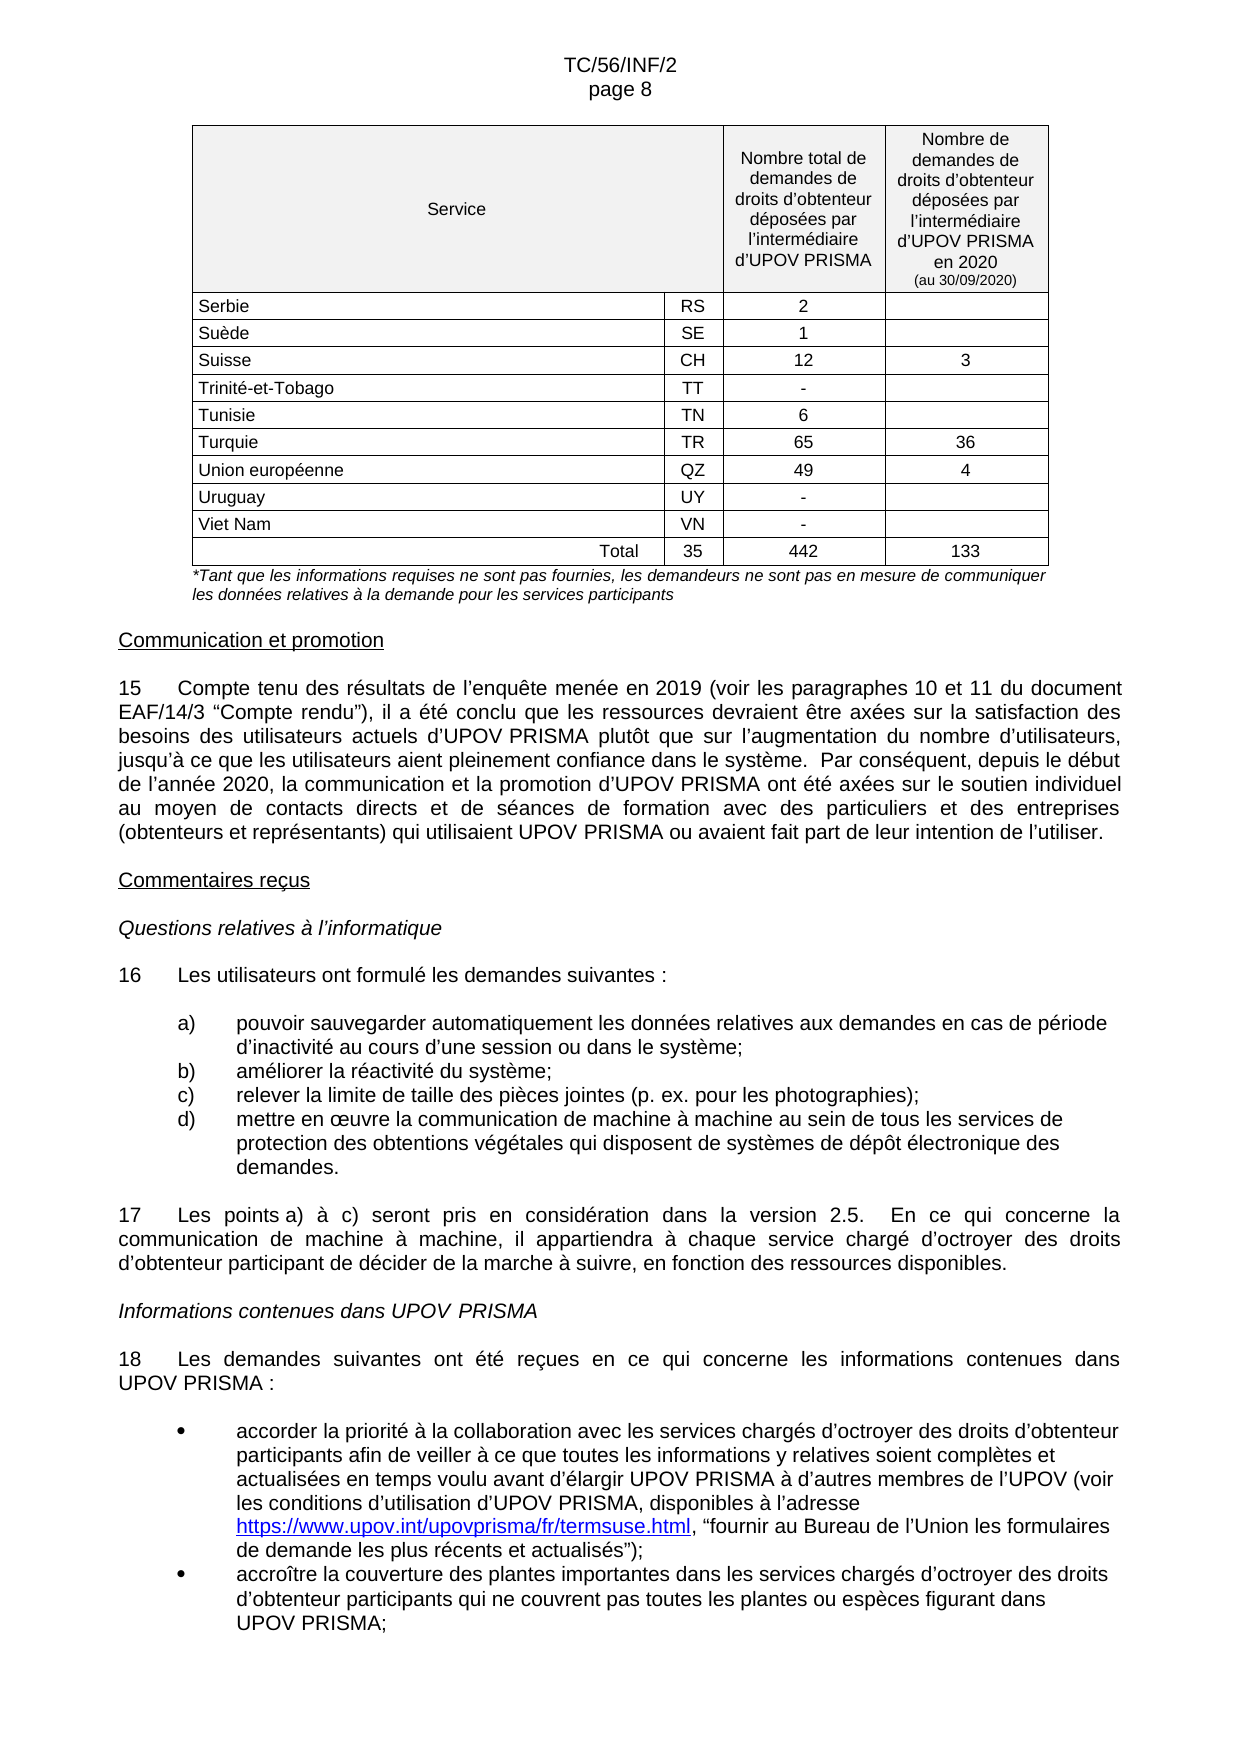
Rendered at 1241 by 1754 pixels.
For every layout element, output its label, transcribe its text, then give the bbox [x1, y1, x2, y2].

subtitle Communication et promotion [118, 628, 1122, 652]
table_cell TN [665, 402, 723, 428]
table_cell Suède [193, 320, 664, 346]
table_cell 36 [886, 429, 1048, 455]
table_cell 12 [724, 347, 885, 373]
table_cell 442 [724, 538, 885, 564]
table_cell RS [665, 293, 723, 319]
table_cell 133 [886, 538, 1048, 564]
table_cell 2 [724, 293, 885, 319]
table_cell 6 [724, 402, 885, 428]
table_header Nombre de demandes de droits d’obtenteur déposées par l’intermédiaire d’UPOV PRISMA en 2020 (au 30/09/2020) [886, 126, 1048, 292]
table_cell TT [665, 375, 723, 401]
table_cell Total [193, 538, 664, 564]
text Les utilisateurs ont formulé les demandes suivantes : [118, 963, 1122, 987]
table_cell Serbie [193, 293, 664, 319]
text *Tant que les informations requises ne sont pas fournies, les demandeurs ne sont pas en mesure de communiquer les données relatives à la demande pour les services participants [192, 566, 1048, 604]
list relever la limite de taille des pièces jointes (p. ex. pour les photographies); [177, 1083, 1122, 1107]
subtitle Questions relatives à l’informatique [118, 915, 1122, 939]
table_cell - [724, 511, 885, 537]
text Compte tenu des résultats de l’enquête menée en 2019 (voir les paragraphes 10 et 11 du document EAF/14/3 “Compte rendu”), il a été conclu que les ressources devraient être axées sur la satisfaction des besoins des utilisateurs actuels d’UPOV PRISMA plutôt que sur l’augmentation du nombre d’utilisateurs, jusqu’à ce que les utilisateurs aient pleinement confiance dans le système. Par conséquent, depuis le début de l’année 2020, la communication et la promotion d’UPOV PRISMA ont été axées sur le soutien individuel au moyen de contacts directs et de séances de formation avec des particuliers et des entreprises (obtenteurs et représentants) qui utilisaient UPOV PRISMA ou avaient fait part de leur intention de l’utiliser. [118, 676, 1122, 843]
subtitle Commentaires reçus [118, 867, 1122, 891]
table_cell 1 [724, 320, 885, 346]
list accorder la priorité à la collaboration avec les services chargés d’octroyer des droits d’obtenteur participants afin de veiller à ce que toutes les informations y relatives soient complètes et actualisées en temps voulu avant d’élargir UPOV PRISMA à d’autres membres de l’UPOV (voir les conditions d’utilisation d’UPOV PRISMA, disponibles à l’adresse https://www.upov.int/upovprisma/fr/termsuse.html, “fournir au Bureau de l’Union les formulaires de demande les plus récents et actualisés”); [177, 1418, 1122, 1562]
table_cell Turquie [193, 429, 664, 455]
table_cell - [724, 375, 885, 401]
table_cell [886, 402, 1048, 428]
table_cell CH [665, 347, 723, 373]
table_cell [886, 320, 1048, 346]
list améliorer la réactivité du système; [177, 1059, 1122, 1083]
table_cell UY [665, 484, 723, 510]
list accroître la couverture des plantes importantes dans les services chargés d’octroyer des droits d’obtenteur participants qui ne couvrent pas toutes les plantes ou espèces figurant dans UPOV PRISMA; [177, 1562, 1122, 1634]
list pouvoir sauvegarder automatiquement les données relatives aux demandes en cas de période d’inactivité au cours d’une session ou dans le système; [177, 1011, 1122, 1059]
table_cell Trinité-et-Tobago [193, 375, 664, 401]
table_cell 3 [886, 347, 1048, 373]
table_header Nombre total de demandes de droits d’obtenteur déposées par l’intermédiaire d’UPOV PRISMA [724, 126, 885, 292]
table_cell [886, 484, 1048, 510]
table_cell Union européenne [193, 456, 664, 483]
table_cell [886, 293, 1048, 319]
table_cell Uruguay [193, 484, 664, 510]
table_cell 4 [886, 456, 1048, 483]
list mettre en œuvre la communication de machine à machine au sein de tous les services de protection des obtentions végétales qui disposent de systèmes de dépôt électronique des demandes. [177, 1107, 1122, 1179]
table_cell Suisse [193, 347, 664, 373]
table_cell 35 [665, 538, 723, 564]
table_cell QZ [665, 456, 723, 483]
table_cell VN [665, 511, 723, 537]
table_cell [886, 511, 1048, 537]
table_cell [886, 375, 1048, 401]
table_cell 49 [724, 456, 885, 483]
subtitle Informations contenues dans UPOV PRISMA [118, 1299, 1122, 1323]
table_cell - [724, 484, 885, 510]
table_cell Tunisie [193, 402, 664, 428]
table_cell 65 [724, 429, 885, 455]
table_cell TR [665, 429, 723, 455]
table_header Service [193, 126, 723, 292]
table_cell SE [665, 320, 723, 346]
table_cell Viet Nam [193, 511, 664, 537]
text Les demandes suivantes ont été reçues en ce qui concerne les informations contenues dans UPOV PRISMA : [118, 1347, 1122, 1394]
text Les points a) à c) seront pris en considération dans la version 2.5. En ce qui concerne la communication de machine à machine, il appartiendra à chaque service chargé d’octroyer des droits d’obtenteur participant de décider de la marche à suivre, en fonction des ressources disponibles. [118, 1203, 1122, 1275]
